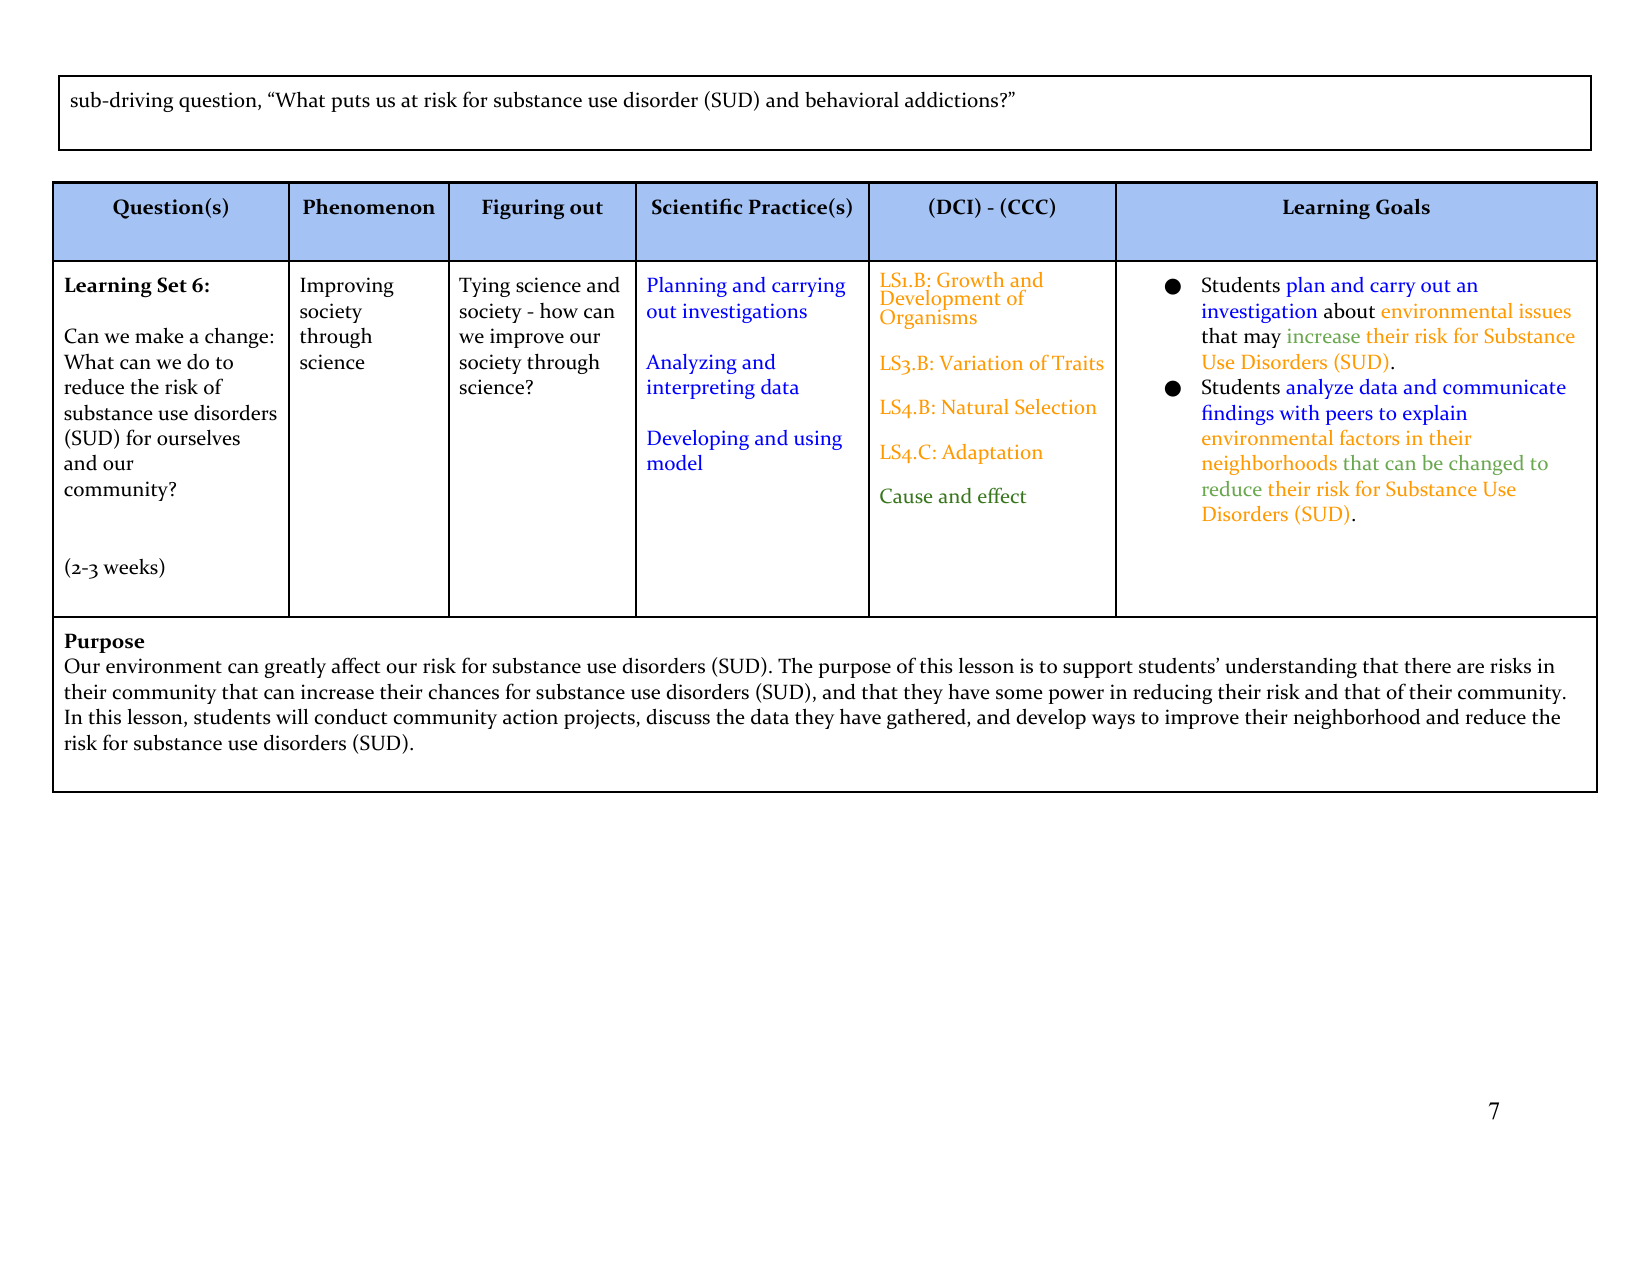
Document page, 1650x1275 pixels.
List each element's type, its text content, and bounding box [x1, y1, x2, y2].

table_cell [60, 77, 1590, 149]
table_cell Tying science and society - how can we improve our society through science? [450, 262, 635, 616]
table_header Figuring out [450, 184, 635, 260]
table_header Scientific Practice(s) [637, 184, 868, 260]
table_header (DCI) - (CCC) [870, 184, 1115, 260]
table_header Learning Goals [1117, 184, 1596, 260]
table_cell Improving society through science [290, 262, 448, 616]
table_cell Purpose Our environment can greatly affect our risk for substance use disorders (SUD). The purpose of this lesson is to support students’ understanding that there are risks in their community that can increase their chances for substance use disorders (SUD), and that they have some power in reducing their risk and that of their community. In this lesson, students will conduct community action projects, discuss the data they have gathered, and develop ways to improve their neighborhood and reduce the risk for substance use disorders (SUD). [54, 618, 1596, 791]
table_header Question(s) [54, 184, 288, 260]
table_cell Planning and carrying out investigations Analyzing and interpreting data Developing and using model [637, 262, 868, 616]
table_cell LS1.B: Growth and Development of Organisms LS3.B: Variation of Traits LS4.B: Natural Selection LS4.C: Adaptation Cause and effect [870, 262, 1115, 616]
table_cell Students plan and carry out an investigation about environmental issues that may increase their risk for Substance Use Disorders (SUD). Students analyze data and communicate findings with peers to explain environmental factors in their neighborhoods that can be changed to reduce their risk for Substance Use Disorders (SUD). [1117, 262, 1596, 616]
table_cell Learning Set 6: Can we make a change: What can we do to reduce the risk of substance use disorders (SUD) for ourselves and our community? (2-3 weeks) [54, 262, 288, 616]
table_header Phenomenon [290, 184, 448, 260]
